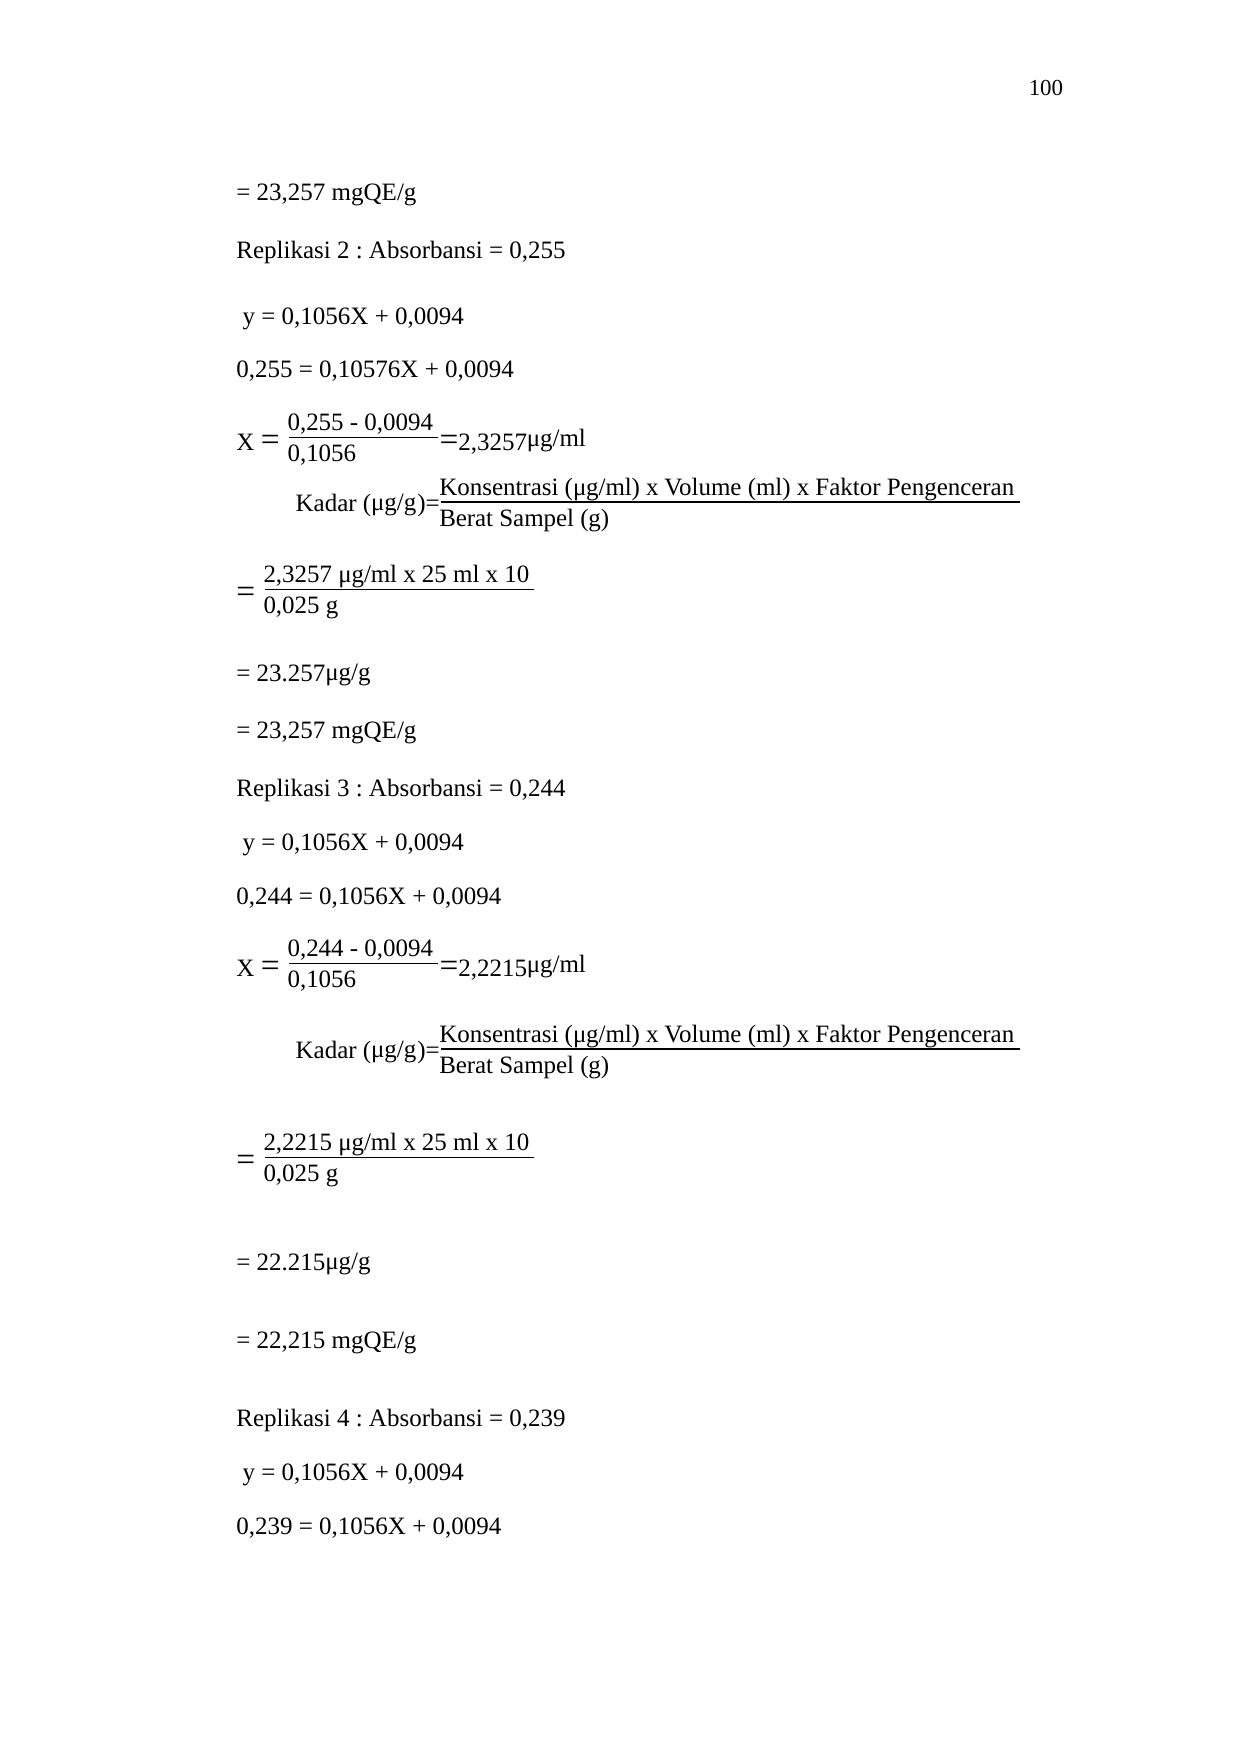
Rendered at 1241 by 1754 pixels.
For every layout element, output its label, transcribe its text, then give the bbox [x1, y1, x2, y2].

text X = =2,2215 [236, 935, 1063, 994]
text 0,255 = 0,10576X + 0,0094 [236, 354, 1063, 383]
text Replikasi 4 : Absorbansi = 0,239 [236, 1403, 1063, 1432]
text y = 0,1056X + 0,0094 [236, 827, 1063, 856]
text X = =2,3257 [236, 408, 1063, 467]
text = 22.215 [236, 1247, 1063, 1276]
text = 23.257 [236, 658, 1063, 687]
text y = 0,1056X + 0,0094 [236, 301, 1063, 329]
text y = 0,1056X + 0,0094 [236, 1457, 1063, 1486]
text Replikasi 2 : Absorbansi = 0,255 [236, 235, 1063, 263]
text 0,239 = 0,1056X + 0,0094 [236, 1511, 1063, 1540]
list Kadar ()= [295, 1020, 1063, 1079]
text = [236, 561, 1063, 620]
text = 22,215 mgQE/g [236, 1325, 1063, 1354]
text = 23,257 mgQE/g [236, 177, 1063, 206]
text Replikasi 3 : Absorbansi = 0,244 [236, 773, 1063, 802]
text = 23,257 mgQE/g [236, 716, 1063, 744]
text 0,244 = 0,1056X + 0,0094 [236, 881, 1063, 909]
text = [236, 1129, 1063, 1188]
list Kadar ()= [295, 473, 1063, 532]
